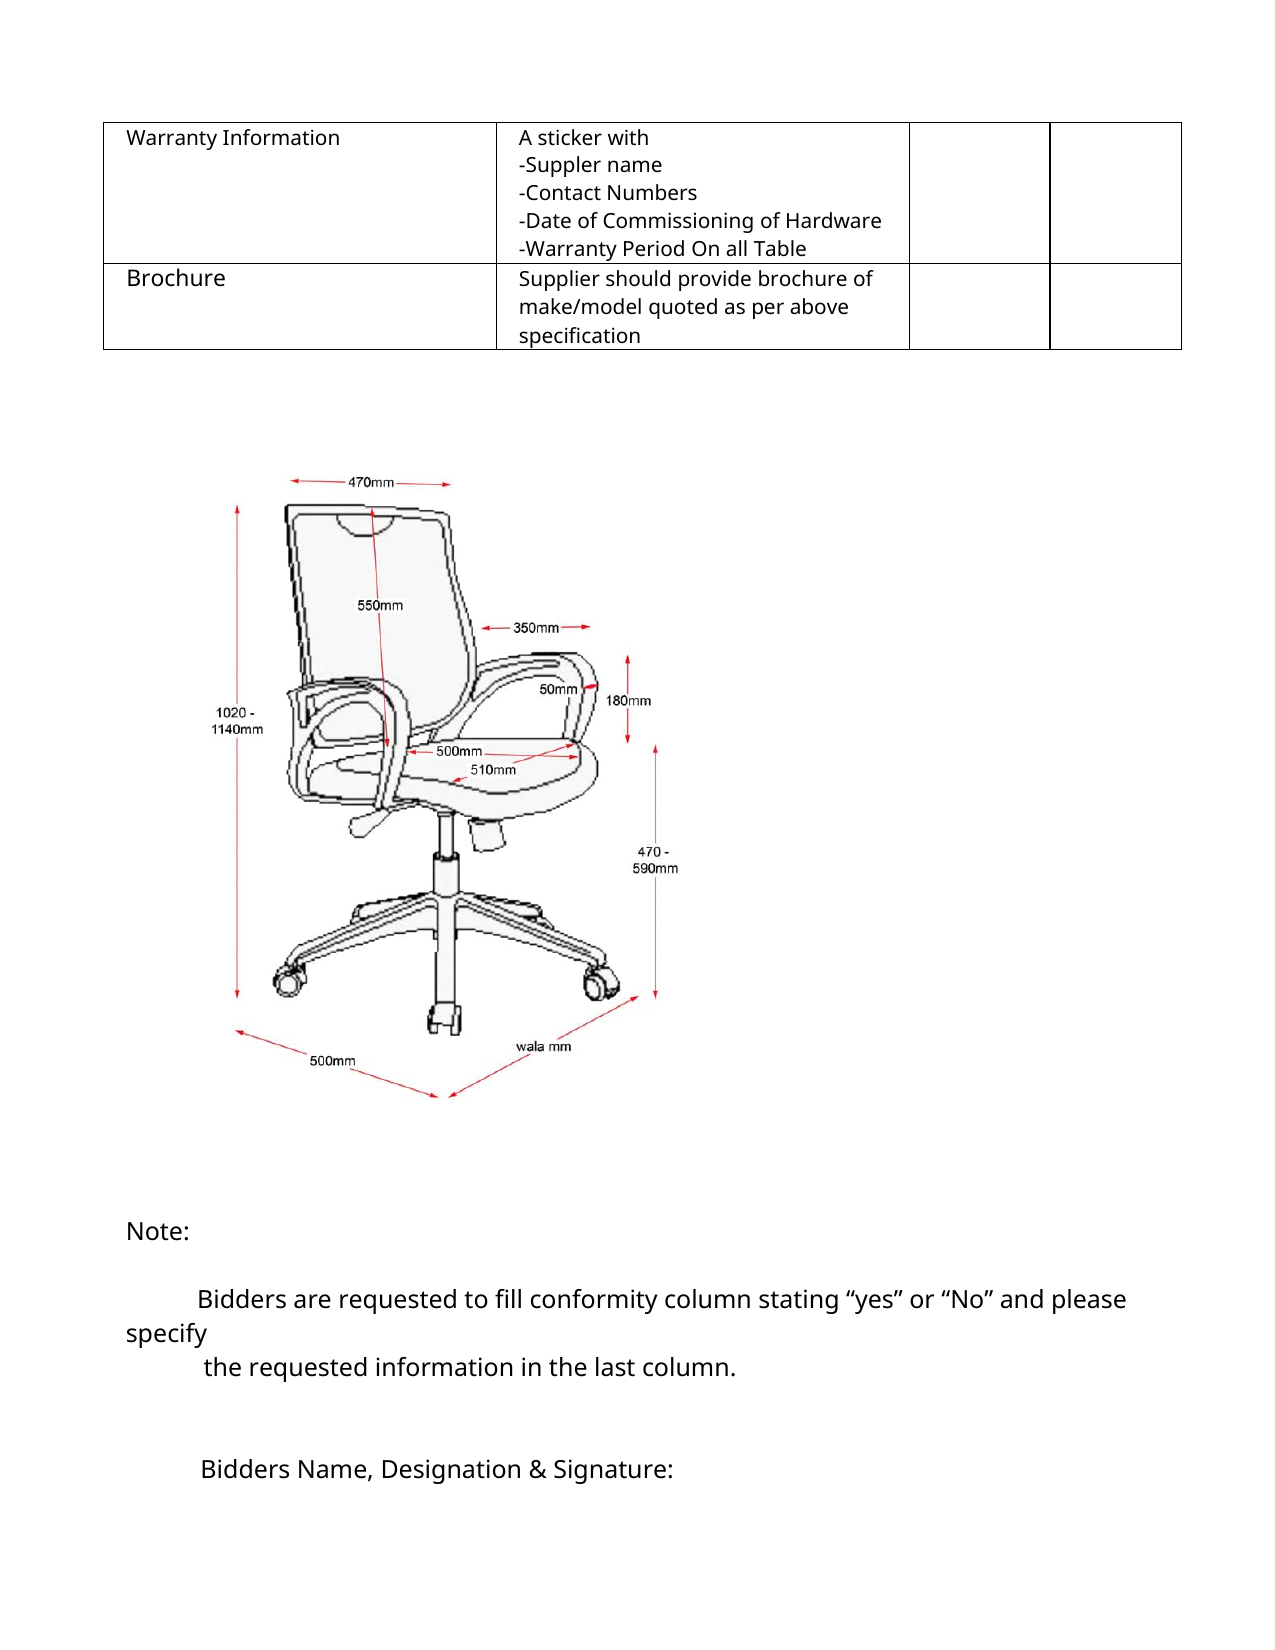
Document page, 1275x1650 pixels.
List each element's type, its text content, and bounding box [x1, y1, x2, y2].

table_cell [1051, 264, 1181, 349]
table_cell Supplier should provide brochure of make/model quoted as per above specification [497, 264, 909, 349]
picture [114, 463, 761, 1111]
table_header Note: Bidders are requested to fill conformity column stating “yes” or “No” and please specify the requested information in the last column. [114, 464, 1200, 1383]
table_cell A sticker with -Suppler name -Contact Numbers -Date of Commissioning of Hardware -Warranty Period On all Table [497, 123, 909, 263]
table_cell [910, 264, 1049, 349]
table_cell [1051, 123, 1181, 263]
table_cell Warranty Information [104, 123, 496, 263]
table_cell [910, 123, 1049, 263]
table_cell Brochure [104, 264, 496, 349]
text Bidders Name, Designation & Signature: [103, 1452, 1225, 1486]
